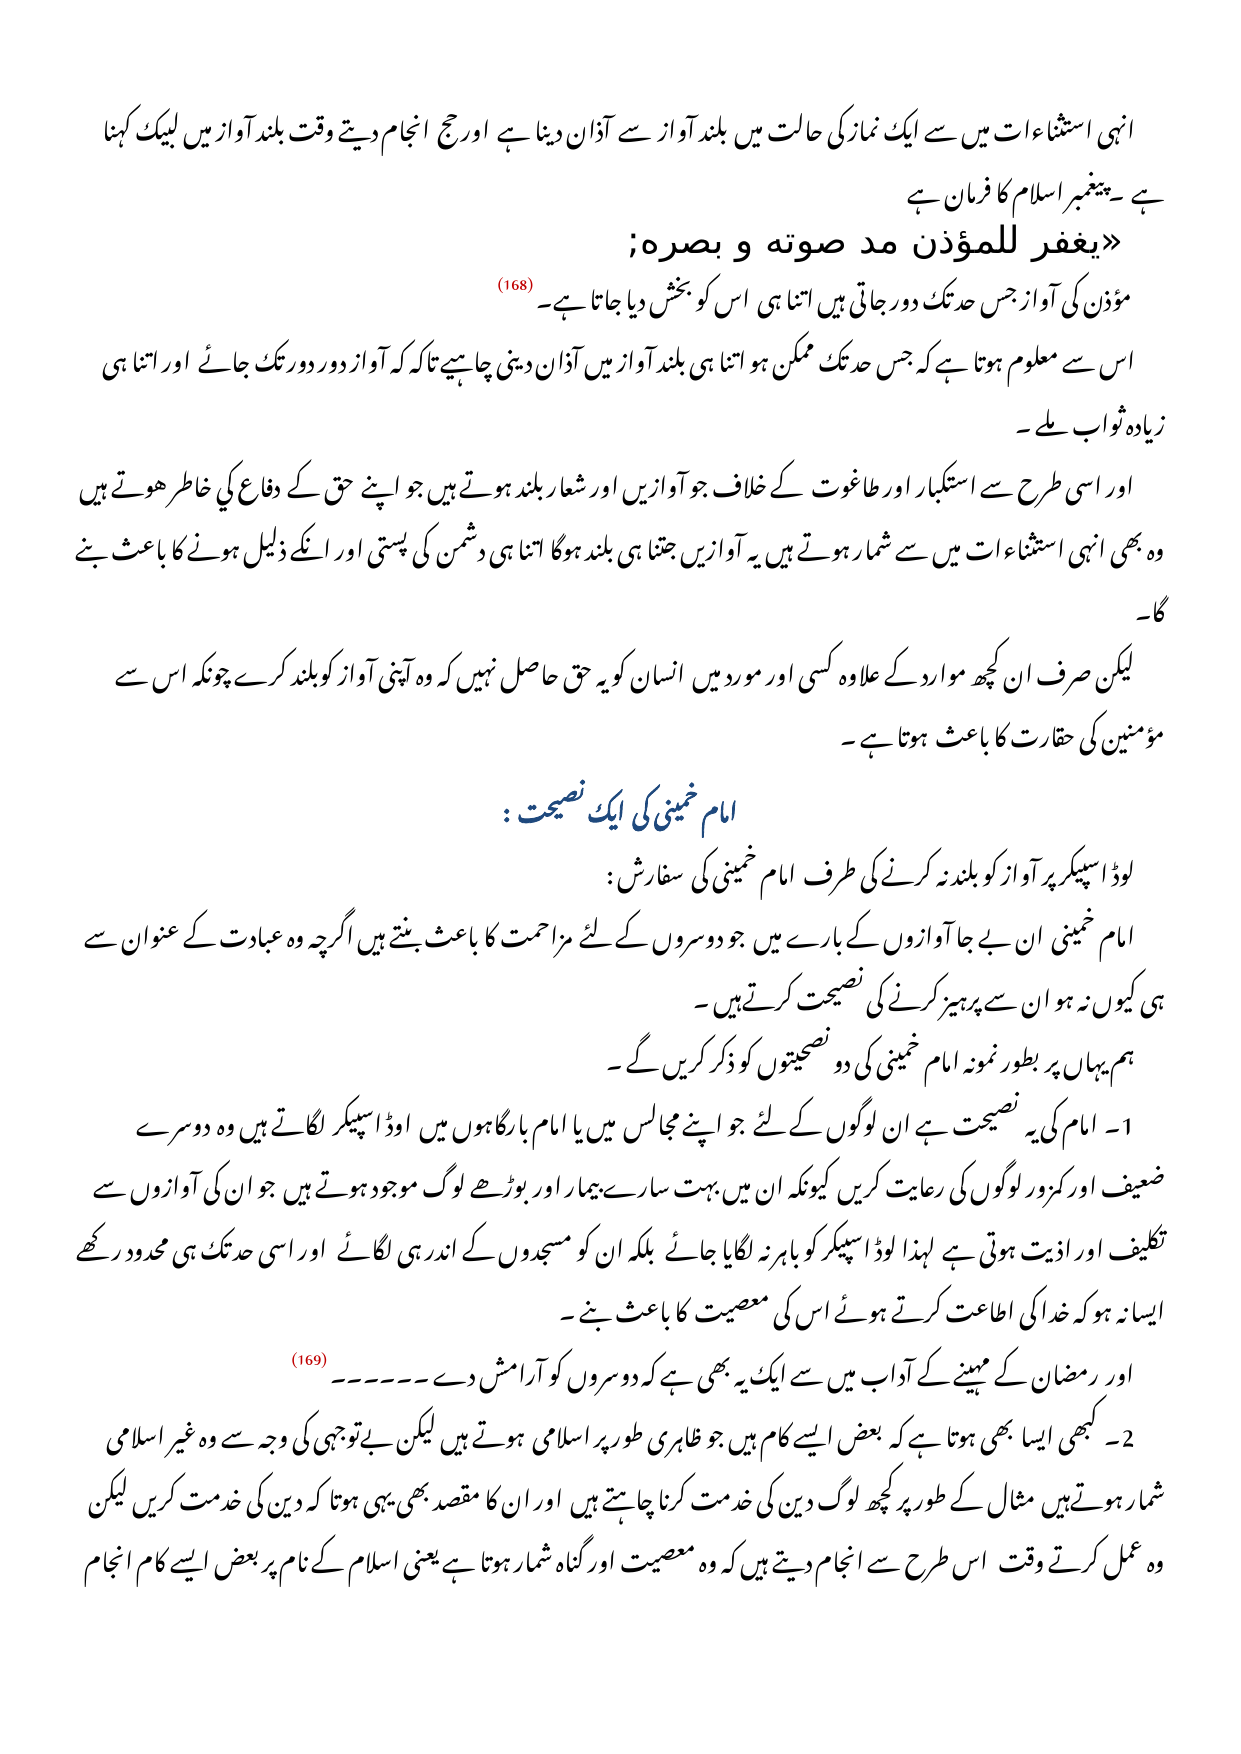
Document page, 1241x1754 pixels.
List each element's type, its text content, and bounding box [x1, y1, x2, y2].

text انہی استثناءات میں سے ایک نماز کی حالت میں بلند آواز سے آذان دینا ہے اور حج انجام دیتے وقت بلند آواز میں لبیک کہنا ہے ۔ پیغمبر اسلام کا فرمان ہے [75, 94, 1165, 219]
text امام خمینی ان بے جا آوازوں کے بارے میں جو دوسروں کے لئے مزاحمت کا باعث بنتے ہیں اگرچہ وہ عبادت کے عنوان سے ہی کیوں نہ ہو ان سے پرہیز کرنے کی نصیحت کرتےہیں ۔ [75, 900, 1165, 1025]
text لوڈ اسپیکر پر آواز کو بلند نہ کرنے کی طرف امام خمینی کی سفارش : [75, 837, 1165, 900]
subtitle امام خمینی کی ایک نصیحت : [75, 775, 1165, 837]
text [75, 1400, 1165, 1587]
text «یغفر للمؤذن مد صوته و بصره; [75, 219, 1165, 262]
text ہم یہاں پر بطور نمونہ امام خمینی کی دو نصحیتوں کو ذکر کریں گے ۔ [75, 1025, 1165, 1087]
text اس سے معلوم ہوتا ہے کہ جس حد تک ممکن ہو اتنا ہی بلند آواز میں آذان دینی چاہیے تاکہ کہ آواز دو‏‏‏ر دور تک جا‏‏‏ئے اور اتنا ہی زیادہ ثواب ملے ۔ [75, 325, 1165, 450]
text مؤذن کی آواز جس حد تک دور جاتی ہیں اتنا ہی اس کو بخش دیا جاتا ہے۔ (168) [75, 262, 1165, 325]
text 1۔ امام کی یہ نصیحت ہے ان لوگوں کے لئے جو اپنے مجالس میں یا امام بارگاہوں میں اوڈ اسپیکر لگاتے ہیں وہ دوسرے ضعیف اور کمزور لوگوں کی رعایت کریں کیونکہ ان میں بہت سارے بیمار اور بوڑھے لوگ موجود ہوتے ہیں جو ان کی آوازوں سے تکلیف اور اذیت ہوتی ہے لہذا لوڈ اسپیکر کو باہر نہ لگایا جا‏‏‏ئے بلکہ ان کو مسجدوں کے اندر ہی لگا‏‏‏ئے اور اسی حد تک ہی محدود رکھے ایسا نہ ہو کہ خدا کی اطاعت کرتے ہو‏‏‏ئے اس کی معصیت کا باعث بنے ۔ [75, 1087, 1165, 1337]
text اور رمضان کے مہینے کے آداب میں سے ایک یہ بھی ہے کہ دوسروں کو آرامش دے ۔۔۔۔۔۔ (169) [75, 1337, 1165, 1400]
text اور اسی طرح سے استکبار اور طاغوت کے خلاف جو آوازیں اور شعار بلند ہوتے ہیں جو اپنے حق کے دفاع کي خاطر هوتے ہیں وہ بھی انہی استثنا‏‏‏ءات میں سے شمار ہوتے ہیں یہ آوازیں جتنا ہی بلند ہوگا اتنا ہی دشمن کی پستی اور انکے ذلیل ہونے کا باعث بنے گا۔ [75, 450, 1165, 637]
text لیکن صرف ان کچھ موارد کے علاوہ کسی اور مورد میں انسان کو یہ حق حاصل نہیں کہ وہ آپنی آواز کوبلند کرے چونکہ اس سے مؤمنین کی حقارت کا باعث ہوتا ہے ۔ [75, 637, 1165, 762]
